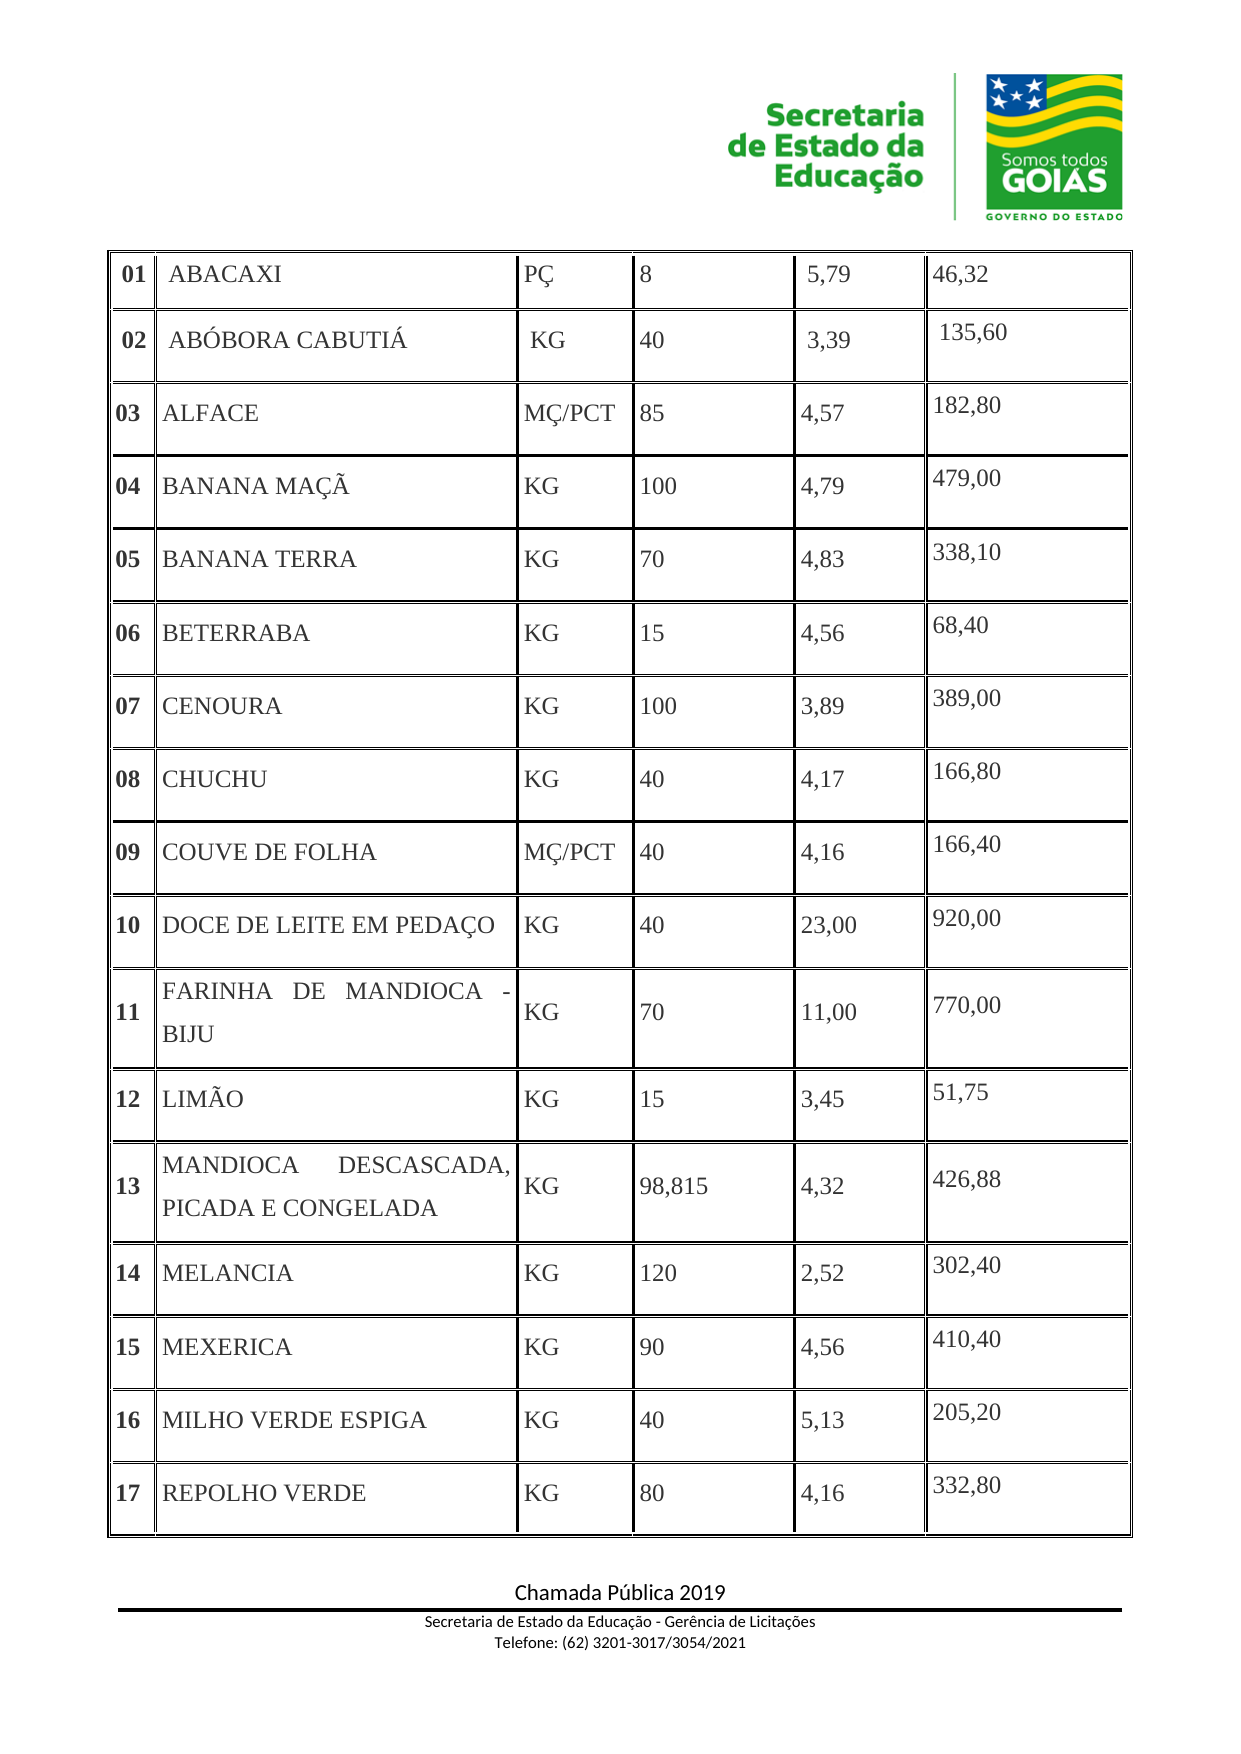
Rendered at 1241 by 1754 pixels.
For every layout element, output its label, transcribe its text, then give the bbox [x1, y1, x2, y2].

table_cell PÇ [517, 251, 633, 307]
table_cell 4,16 [794, 1461, 926, 1534]
table_cell MILHO VERDE ESPIGA [157, 1391, 516, 1461]
table_cell 14 [111, 1241, 154, 1314]
table_cell 02 [111, 308, 154, 381]
table_cell CENOURA [157, 677, 516, 747]
table_cell 5,79 [794, 251, 926, 307]
table_cell 4,57 [796, 384, 924, 454]
table_cell COUVE DE FOLHA [157, 823, 516, 893]
table_cell 770,00 [928, 966, 1130, 1067]
table_cell 389,00 [928, 674, 1130, 747]
table_cell KG [519, 530, 632, 600]
table_cell 100 [635, 457, 793, 527]
table_cell 4,17 [796, 750, 924, 820]
table_cell 17 [109, 1461, 156, 1534]
table_cell 98,815 [635, 1144, 793, 1241]
table_cell 11 [111, 966, 154, 1067]
table_cell LIMÃO [157, 1071, 516, 1140]
table_cell 68,40 [928, 600, 1130, 673]
table_cell BANANA MAÇÃ [157, 457, 516, 527]
table_cell 01 [111, 253, 156, 307]
table_cell 15 [635, 1071, 793, 1140]
table_cell 3,39 [796, 311, 924, 381]
table_cell 08 [109, 747, 156, 820]
table_cell REPOLHO VERDE [156, 1464, 517, 1534]
table_cell 12 [111, 1067, 154, 1140]
table_cell 15 [111, 1314, 154, 1388]
table_cell 166,80 [926, 747, 1131, 820]
table_cell KG [519, 311, 632, 381]
table_cell KG [519, 750, 632, 820]
table_cell 332,80 [926, 1461, 1131, 1534]
table_cell KG [519, 897, 632, 966]
table_cell KG [519, 1144, 632, 1241]
table_cell KG [519, 1391, 632, 1461]
table_cell 70 [635, 970, 793, 1067]
table_cell 166,40 [928, 820, 1130, 893]
table_cell 40 [635, 897, 793, 966]
table_cell KG [519, 1318, 632, 1388]
table_cell KG [519, 677, 632, 747]
picture [727, 73, 1123, 222]
table_cell 426,88 [928, 1140, 1130, 1241]
table_cell KG [519, 457, 632, 527]
table_cell 3,45 [796, 1071, 924, 1140]
table_cell 05 [111, 527, 154, 600]
table_cell 03 [109, 381, 156, 454]
table_cell 338,10 [928, 527, 1130, 600]
table_cell 11,00 [796, 970, 924, 1067]
table_cell 410,40 [928, 1314, 1130, 1388]
table_cell MEXERICA [157, 1318, 516, 1388]
table_cell 4,83 [796, 530, 924, 600]
table_cell 70 [635, 530, 793, 600]
table_cell 4,56 [796, 1318, 924, 1388]
table_cell 07 [111, 674, 154, 747]
table_cell 80 [633, 1464, 794, 1534]
table_cell 85 [635, 384, 793, 454]
table_cell 205,20 [926, 1388, 1131, 1461]
table_cell 40 [635, 1391, 793, 1461]
table_cell KG [519, 970, 632, 1067]
table_cell 09 [111, 820, 154, 893]
table_cell ABÓBORA CABUTIÁ [157, 311, 516, 381]
table_cell 40 [635, 750, 793, 820]
table_cell KG [519, 1071, 632, 1140]
table_cell KG [519, 604, 632, 673]
table_cell 120 [635, 1245, 793, 1314]
table_cell 23,00 [796, 897, 924, 966]
table_cell 04 [111, 454, 154, 527]
table_cell DOCE DE LEITE EM PEDAÇO [157, 897, 516, 966]
table_cell 15 [635, 604, 793, 673]
table_cell ALFACE [157, 384, 516, 454]
table_cell 90 [635, 1318, 793, 1388]
table_cell 920,00 [928, 893, 1130, 966]
table_cell MÇ/PCT [519, 384, 632, 454]
table_cell 46,32 [926, 253, 1130, 307]
table_cell 51,75 [928, 1067, 1130, 1140]
table_cell 8 [633, 253, 794, 307]
table_cell 4,56 [796, 604, 924, 673]
table_cell 4,32 [796, 1144, 924, 1241]
table_cell 135,60 [928, 308, 1130, 381]
table_cell CHUCHU [157, 750, 516, 820]
table_cell 479,00 [928, 454, 1130, 527]
table_cell 4,79 [796, 457, 924, 527]
table_cell FARINHA DE MANDIOCA - BIJU [157, 970, 516, 1067]
table_cell 16 [109, 1388, 156, 1461]
table_cell KG [517, 1464, 633, 1534]
table_cell 40 [635, 311, 793, 381]
table_cell MÇ/PCT [519, 823, 632, 893]
table_cell 5,13 [796, 1391, 924, 1461]
table_cell 2,52 [796, 1245, 924, 1314]
table_cell 302,40 [928, 1241, 1130, 1314]
table_cell BANANA TERRA [157, 530, 516, 600]
table_cell 3,89 [796, 677, 924, 747]
table_cell 4,16 [796, 823, 924, 893]
table_cell 40 [635, 823, 793, 893]
table_cell ABACAXI [156, 253, 517, 307]
table_cell BETERRABA [157, 604, 516, 673]
table_cell 10 [111, 893, 154, 966]
table_cell KG [519, 1245, 632, 1314]
table_cell 100 [635, 677, 793, 747]
table_cell 182,80 [926, 381, 1131, 454]
table_cell 06 [111, 600, 154, 673]
table_cell MANDIOCA DESCASCADA, PICADA E CONGELADA [157, 1144, 516, 1241]
table_cell MELANCIA [157, 1245, 516, 1314]
table_cell 13 [111, 1140, 154, 1241]
